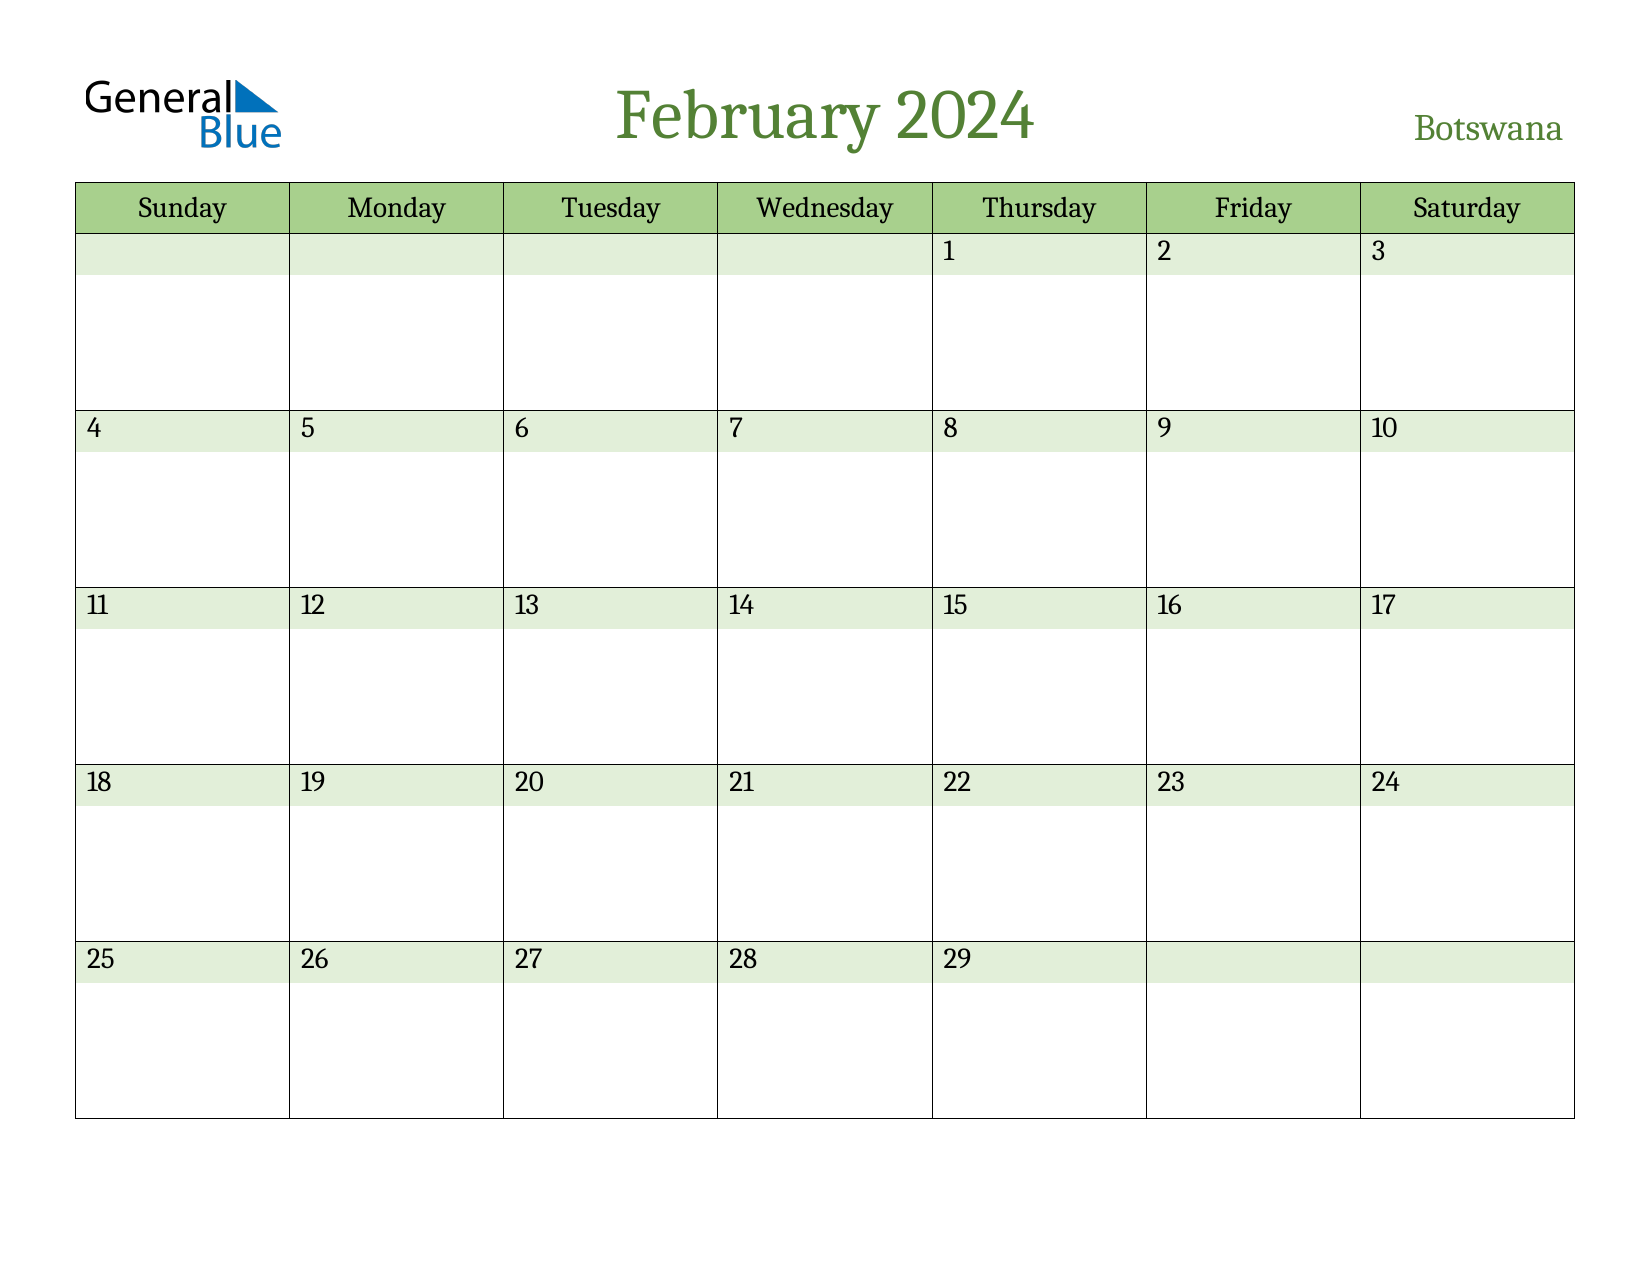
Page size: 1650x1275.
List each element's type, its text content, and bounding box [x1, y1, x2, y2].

table_cell [1361, 942, 1574, 983]
table_cell 29 [933, 942, 1146, 983]
table_cell [718, 629, 932, 764]
table_cell 15 [933, 588, 1146, 629]
table_cell [504, 983, 717, 1118]
table_cell 14 [718, 588, 932, 629]
table_cell Thursday [933, 183, 1146, 233]
table_cell [1147, 983, 1360, 1118]
table_cell [76, 234, 289, 275]
table_cell [718, 983, 932, 1118]
table_cell 4 [76, 411, 289, 452]
table_cell [290, 275, 503, 410]
table_cell [504, 234, 717, 275]
table_cell [290, 234, 503, 275]
table_cell [76, 275, 289, 410]
table_cell [290, 806, 503, 941]
table_cell 17 [1361, 588, 1574, 629]
table_cell Monday [290, 183, 503, 233]
table_cell 19 [290, 765, 503, 806]
table_cell 27 [504, 942, 717, 983]
table_cell [718, 452, 932, 587]
table_cell [1361, 629, 1574, 764]
table_header February 2024 [504, 75, 1146, 182]
table_cell 25 [76, 942, 289, 983]
table_cell [1361, 983, 1574, 1118]
table_cell 21 [718, 765, 932, 806]
table_cell 11 [76, 588, 289, 629]
table_cell 13 [504, 588, 717, 629]
table_cell 22 [933, 765, 1146, 806]
table_cell [1147, 629, 1360, 764]
table_cell [1361, 275, 1574, 410]
table_cell [933, 983, 1146, 1118]
table_cell 2 [1147, 234, 1360, 275]
table_cell 16 [1147, 588, 1360, 629]
table_cell Tuesday [504, 183, 717, 233]
table_cell Wednesday [718, 183, 932, 233]
table_cell [933, 806, 1146, 941]
table_cell [718, 275, 932, 410]
table_cell [933, 275, 1146, 410]
table_cell 5 [290, 411, 503, 452]
table_cell [76, 806, 289, 941]
table_cell [290, 983, 503, 1118]
table_header Botswana [1146, 75, 1574, 182]
table_cell [76, 629, 289, 764]
table_cell 7 [718, 411, 932, 452]
table_cell [76, 983, 289, 1118]
table_cell Saturday [1361, 183, 1574, 233]
table_cell Sunday [76, 183, 289, 233]
table_cell 3 [1361, 234, 1574, 275]
picture [86, 80, 281, 148]
table_cell 8 [933, 411, 1146, 452]
table_cell [290, 452, 503, 587]
table_cell 10 [1361, 411, 1574, 452]
table_cell 6 [504, 411, 717, 452]
table_cell [504, 629, 717, 764]
table_header [76, 75, 503, 182]
table_cell [290, 629, 503, 764]
table_cell 9 [1147, 411, 1360, 452]
table_cell [1361, 452, 1574, 587]
table_cell [718, 234, 932, 275]
table_cell Friday [1147, 183, 1360, 233]
table_cell [933, 629, 1146, 764]
table_cell 23 [1147, 765, 1360, 806]
table_cell [933, 452, 1146, 587]
table_cell [718, 806, 932, 941]
table_cell [1147, 942, 1360, 983]
table_cell [1147, 806, 1360, 941]
table_cell 20 [504, 765, 717, 806]
table_cell [1361, 806, 1574, 941]
table_cell 26 [290, 942, 503, 983]
table_cell [504, 806, 717, 941]
table_cell 24 [1361, 765, 1574, 806]
table_cell [76, 452, 289, 587]
table_cell 28 [718, 942, 932, 983]
table_cell [1147, 275, 1360, 410]
table_cell 1 [933, 234, 1146, 275]
table_cell 12 [290, 588, 503, 629]
table_cell [504, 275, 717, 410]
table_cell [504, 452, 717, 587]
table_cell [1147, 452, 1360, 587]
table_cell 18 [76, 765, 289, 806]
